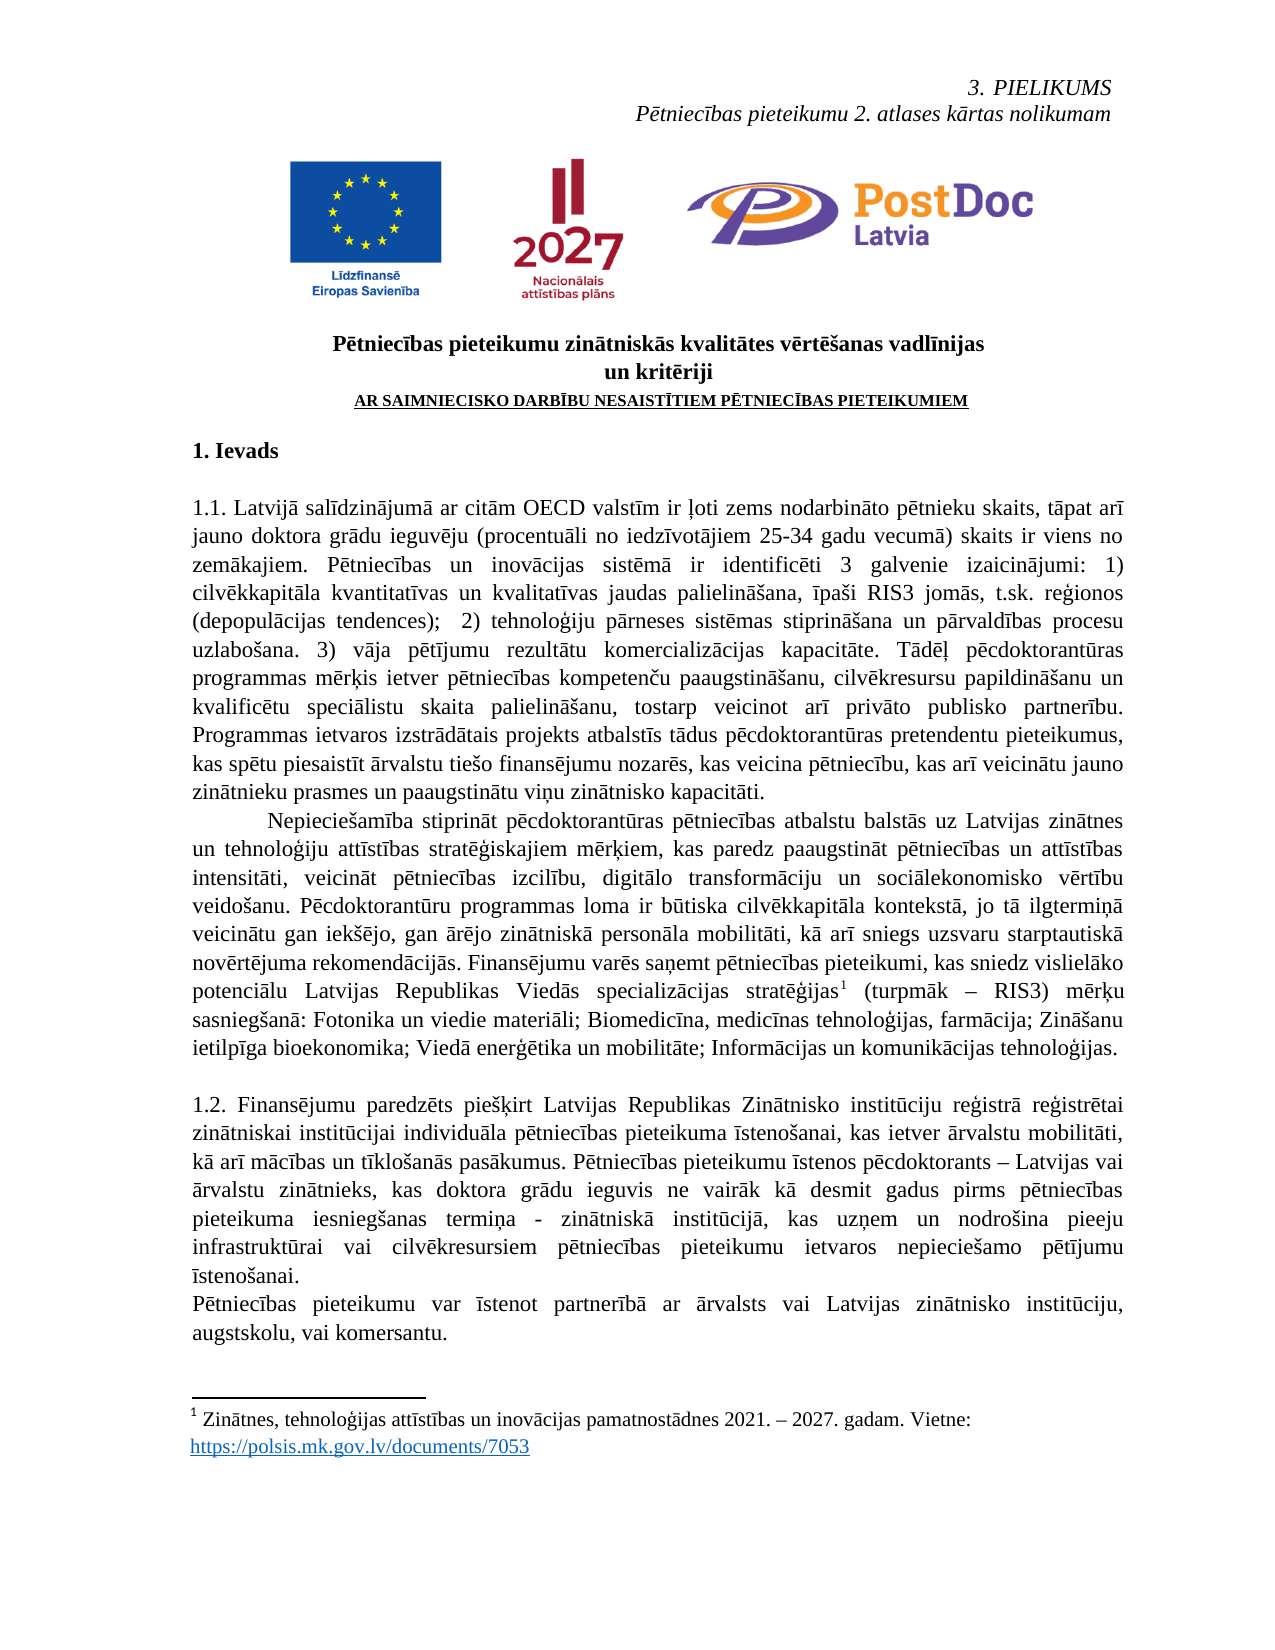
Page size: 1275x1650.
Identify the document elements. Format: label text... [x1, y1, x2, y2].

text Nepieciešamība stiprināt pēcdoktorantūras pētniecības atbalstu balstās uz Latvijas zinātnes un tehnoloģiju attīstības stratēģiskajiem mērķiem, kas paredz paaugstināt pētniecības un attīstības intensitāti, veicināt pētniecības izcilību, digitālo transformāciju un sociālekonomisko vērtību veidošanu. Pēcdoktorantūru programmas loma ir būtiska cilvēkkapitāla kontekstā, jo tā ilgtermiņā veicinātu gan iekšējo, gan ārējo zinātniskā personāla mobilitāti, kā arī sniegs uzsvaru starptautiskā novērtējuma rekomendācijās. Finansējumu varēs saņemt pētniecības pieteikumi, kas sniedz vislielāko potenciālu Latvijas Republikas Viedās specializācijas stratēģijas (turpmāk – RIS3) mērķu sasniegšanā: Fotonika un viedie materiāli; Biomedicīna, medicīnas tehnoloģijas, farmācija; Zināšanu ietilpīga bioekonomika; Viedā enerģētika un mobilitāte; Informācijas un komunikācijas tehnoloģijas. [192, 807, 1125, 1061]
text AR SAIMNIECISKO DARBĪBU NESAISTĪTIEM PĒTNIECĪBAS PIETEIKUMIEM [192, 391, 1125, 410]
subtitle 1. Ievads [192, 437, 1125, 463]
text 1.2. Finansējumu paredzēts piešķirt Latvijas Republikas Zinātnisko institūciju reģistrā reģistrētai zinātniskai institūcijai individuāla pētniecības pieteikuma īstenošanai, kas ietver ārvalstu mobilitāti, kā arī mācības un tīklošanās pasākumus. Pētniecības pieteikumu īstenos pēcdoktorants – Latvijas vai ārvalstu zinātnieks, kas doktora grādu ieguvis ne vairāk kā desmit gadus pirms pētniecības pieteikuma iesniegšanas termiņa - zinātniskā institūcijā, kas uzņem un nodrošina pieeju infrastruktūrai vai cilvēkresursiem pētniecības pieteikumu ietvaros nepieciešamo pētījumu īstenošanai. [192, 1091, 1125, 1288]
text 1.1. Latvijā salīdzinājumā ar citām OECD valstīm ir ļoti zems nodarbināto pētnieku skaits, tāpat arī jauno doktora grādu ieguvēju (procentuāli no iedzīvotājiem 25-34 gadu vecumā) skaits ir viens no zemākajiem. Pētniecības un inovācijas sistēmā ir identificēti 3 galvenie izaicinājumi: 1) cilvēkkapitāla kvantitatīvas un kvalitatīvas jaudas palielināšana, īpaši RIS3 jomās, t.sk. reģionos (depopulācijas tendences); 2) tehnoloģiju pārneses sistēmas stiprināšana un pārvaldības procesu uzlabošana. 3) vāja pētījumu rezultātu komercializācijas kapacitāte. Tādēļ pēcdoktorantūras programmas mērķis ietver pētniecības kompetenču paaugstināšanu, cilvēkresursu papildināšanu un kvalificētu speciālistu skaita palielināšanu, tostarp veicinot arī privāto publisko partnerību. Programmas ietvaros izstrādātais projekts atbalstīs tādus pēcdoktorantūras pretendentu pieteikumus, kas spētu piesaistīt ārvalstu tiešo finansējumu nozarēs, kas veicina pētniecību, kas arī veicinātu jauno zinātnieku prasmes un paaugstinātu viņu zinātnisko kapacitāti. [192, 494, 1125, 804]
picture [284, 154, 1033, 303]
text Pētniecības pieteikumu var īstenot partnerībā ar ārvalsts vai Latvijas zinātnisko institūciju, augstskolu, vai komersantu. [192, 1290, 1125, 1345]
subtitle un kritēriji [192, 358, 1125, 384]
subtitle Pētniecības pieteikumu zinātniskās kvalitātes vērtēšanas vadlīnijas [192, 330, 1125, 356]
